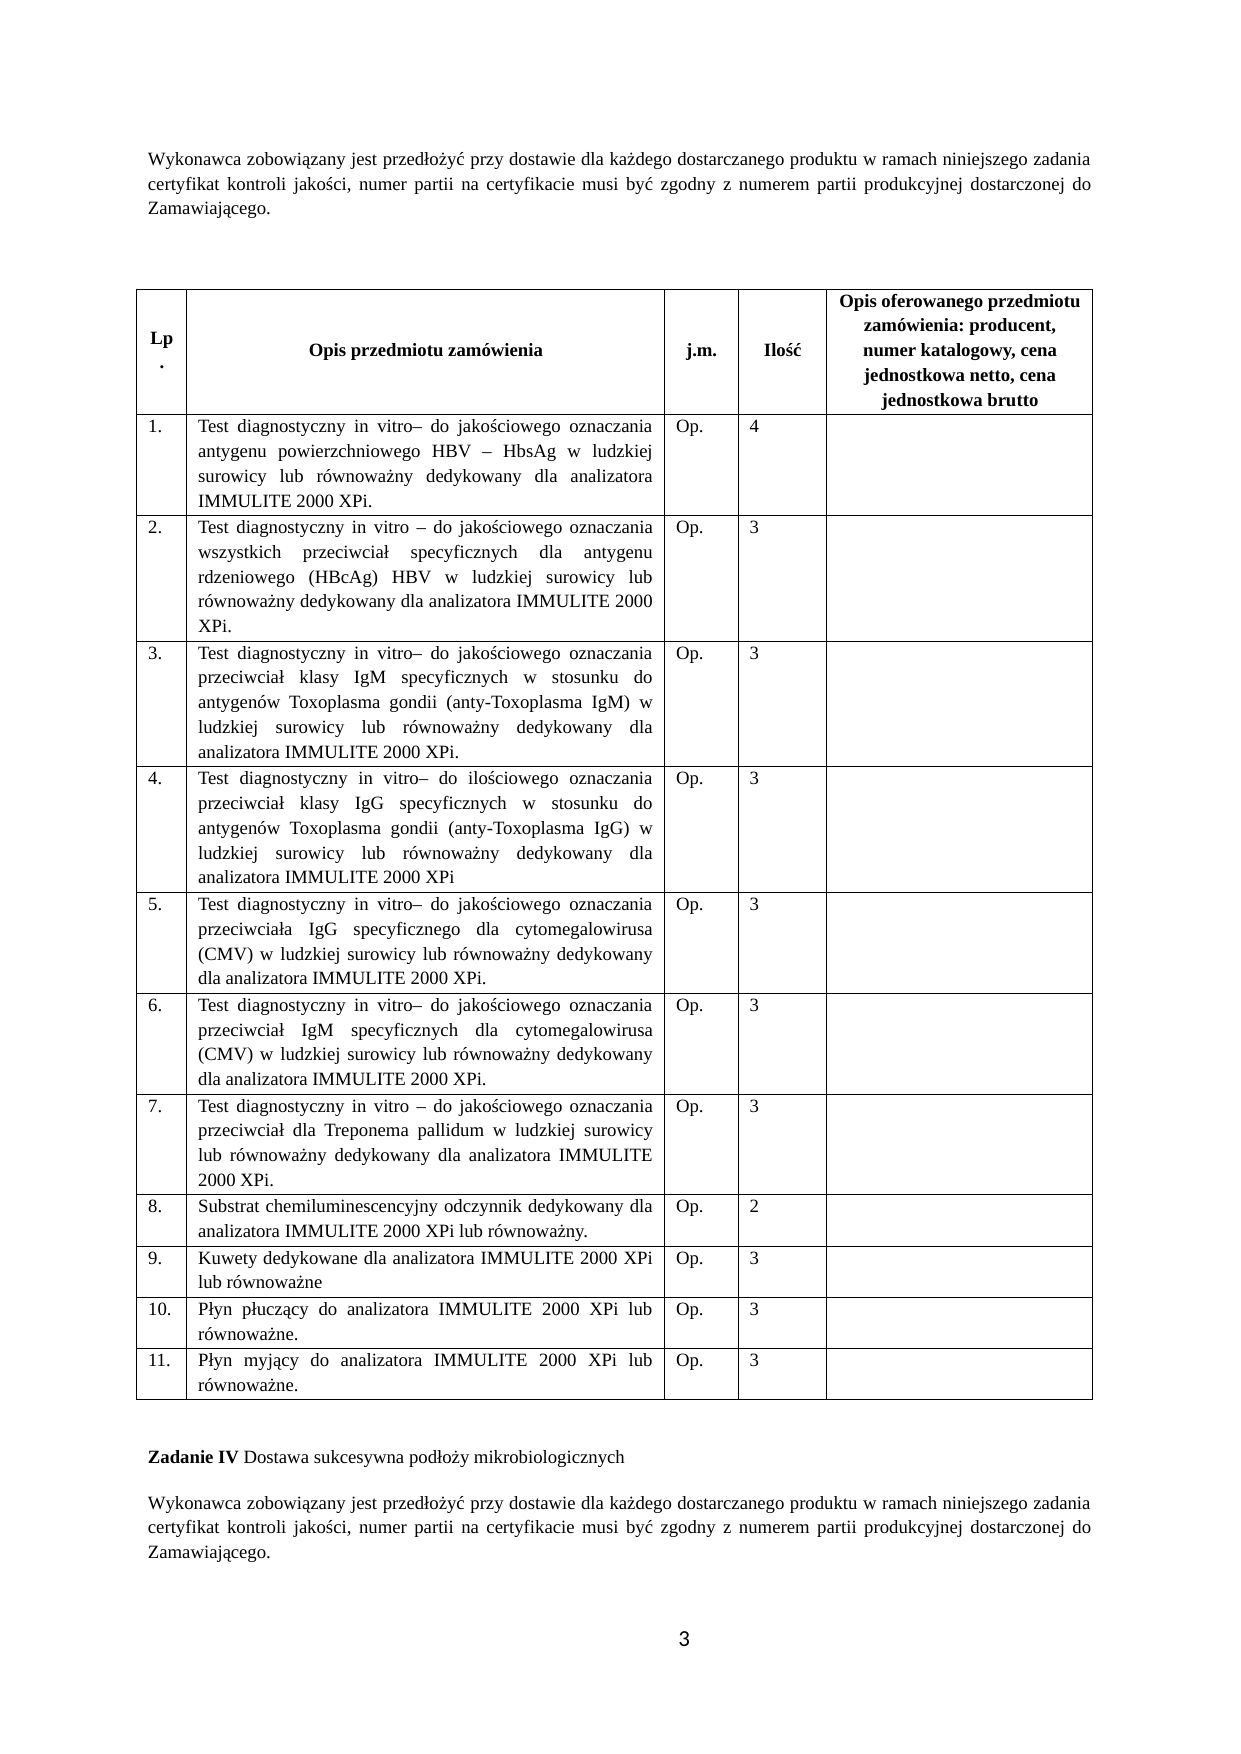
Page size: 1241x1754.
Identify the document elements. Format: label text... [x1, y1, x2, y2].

table_cell [827, 415, 1092, 515]
table_cell Test diagnostyczny in vitro – do jakościowego oznaczania wszystkich przeciwciał specyficznych dla antygenu rdzeniowego (HBcAg) HBV w ludzkiej surowicy lub równoważny dedykowany dla analizatora IMMULITE 2000 XPi. [187, 516, 664, 641]
table_header Ilość [739, 290, 826, 414]
table_cell 11. [137, 1349, 186, 1399]
table_cell 10. [137, 1298, 186, 1348]
table_cell 3 [739, 1349, 826, 1399]
table_cell Op. [665, 1095, 738, 1194]
table_cell [827, 1195, 1092, 1246]
table_cell 4. [137, 767, 186, 892]
table_cell Test diagnostyczny in vitro – do jakościowego oznaczania przeciwciał dla Treponema pallidum w ludzkiej surowicy lub równoważny dedykowany dla analizatora IMMULITE 2000 XPi. [187, 1095, 664, 1194]
table_cell Op. [665, 767, 738, 892]
table_cell 9. [137, 1247, 186, 1297]
text Zadanie IV Dostawa sukcesywna podłoży mikrobiologicznych [148, 1446, 1093, 1467]
table_cell Substrat chemiluminescencyjny odczynnik dedykowany dla analizatora IMMULITE 2000 XPi lub równoważny. [187, 1195, 664, 1246]
table_cell Op. [665, 893, 738, 993]
table_cell 3 [739, 893, 826, 993]
table_cell 6. [137, 994, 186, 1093]
table_cell Op. [665, 516, 738, 641]
table_cell 3. [137, 642, 186, 766]
table_cell 1. [137, 415, 186, 515]
table_cell 5. [137, 893, 186, 993]
table_cell [827, 893, 1092, 993]
table_cell [827, 1095, 1092, 1194]
table_cell Op. [665, 1195, 738, 1246]
table_cell 8. [137, 1195, 186, 1246]
table_cell Test diagnostyczny in vitro– do ilościowego oznaczania przeciwciał klasy IgG specyficznych w stosunku do antygenów Toxoplasma gondii (anty-Toxoplasma IgG) w ludzkiej surowicy lub równoważny dedykowany dla analizatora IMMULITE 2000 XPi [187, 767, 664, 892]
text Wykonawca zobowiązany jest przedłożyć przy dostawie dla każdego dostarczanego produktu w ramach niniejszego zadania certyfikat kontroli jakości, numer partii na certyfikacie musi być zgodny z numerem partii produkcyjnej dostarczonej do Zamawiającego. [148, 148, 1093, 219]
table_cell [827, 642, 1092, 766]
table_cell Op. [665, 1298, 738, 1348]
table_cell [827, 994, 1092, 1093]
table_header j.m. [665, 290, 738, 414]
table_cell [827, 1349, 1092, 1399]
table_cell Test diagnostyczny in vitro– do jakościowego oznaczania przeciwciał IgM specyficznych dla cytomegalowirusa (CMV) w ludzkiej surowicy lub równoważny dedykowany dla analizatora IMMULITE 2000 XPi. [187, 994, 664, 1093]
table_header Lp. [137, 290, 186, 414]
table_cell Op. [665, 642, 738, 766]
table_cell 4 [739, 415, 826, 515]
table_cell 3 [739, 1247, 826, 1297]
table_header Opis oferowanego przedmiotu zamówienia: producent, numer katalogowy, cena jednostkowa netto, cena jednostkowa brutto [827, 290, 1092, 414]
table_cell Op. [665, 1349, 738, 1399]
table_cell 3 [739, 642, 826, 766]
table_cell [827, 767, 1092, 892]
table_cell 3 [739, 1298, 826, 1348]
table_cell 3 [739, 767, 826, 892]
table_cell [827, 1298, 1092, 1348]
text Wykonawca zobowiązany jest przedłożyć przy dostawie dla każdego dostarczanego produktu w ramach niniejszego zadania certyfikat kontroli jakości, numer partii na certyfikacie musi być zgodny z numerem partii produkcyjnej dostarczonej do Zamawiającego. [148, 1492, 1093, 1563]
table_cell Test diagnostyczny in vitro– do jakościowego oznaczania antygenu powierzchniowego HBV – HbsAg w ludzkiej surowicy lub równoważny dedykowany dla analizatora IMMULITE 2000 XPi. [187, 415, 664, 515]
table_cell Op. [665, 994, 738, 1093]
table_cell Op. [665, 415, 738, 515]
table_cell 3 [739, 994, 826, 1093]
table_cell Płyn myjący do analizatora IMMULITE 2000 XPi lub równoważne. [187, 1349, 664, 1399]
table_cell 3 [739, 516, 826, 641]
table_cell 7. [137, 1095, 186, 1194]
table_cell 2. [137, 516, 186, 641]
table_cell Płyn płuczący do analizatora IMMULITE 2000 XPi lub równoważne. [187, 1298, 664, 1348]
table_cell [827, 516, 1092, 641]
table_cell Test diagnostyczny in vitro– do jakościowego oznaczania przeciwciała IgG specyficznego dla cytomegalowirusa (CMV) w ludzkiej surowicy lub równoważny dedykowany dla analizatora IMMULITE 2000 XPi. [187, 893, 664, 993]
table_cell Op. [665, 1247, 738, 1297]
table_cell 3 [739, 1095, 826, 1194]
table_cell 2 [739, 1195, 826, 1246]
table_cell Kuwety dedykowane dla analizatora IMMULITE 2000 XPi lub równoważne [187, 1247, 664, 1297]
table_header Opis przedmiotu zamówienia [187, 290, 664, 414]
table_cell [827, 1247, 1092, 1297]
table_cell Test diagnostyczny in vitro– do jakościowego oznaczania przeciwciał klasy IgM specyficznych w stosunku do antygenów Toxoplasma gondii (anty-Toxoplasma IgM) w ludzkiej surowicy lub równoważny dedykowany dla analizatora IMMULITE 2000 XPi. [187, 642, 664, 766]
